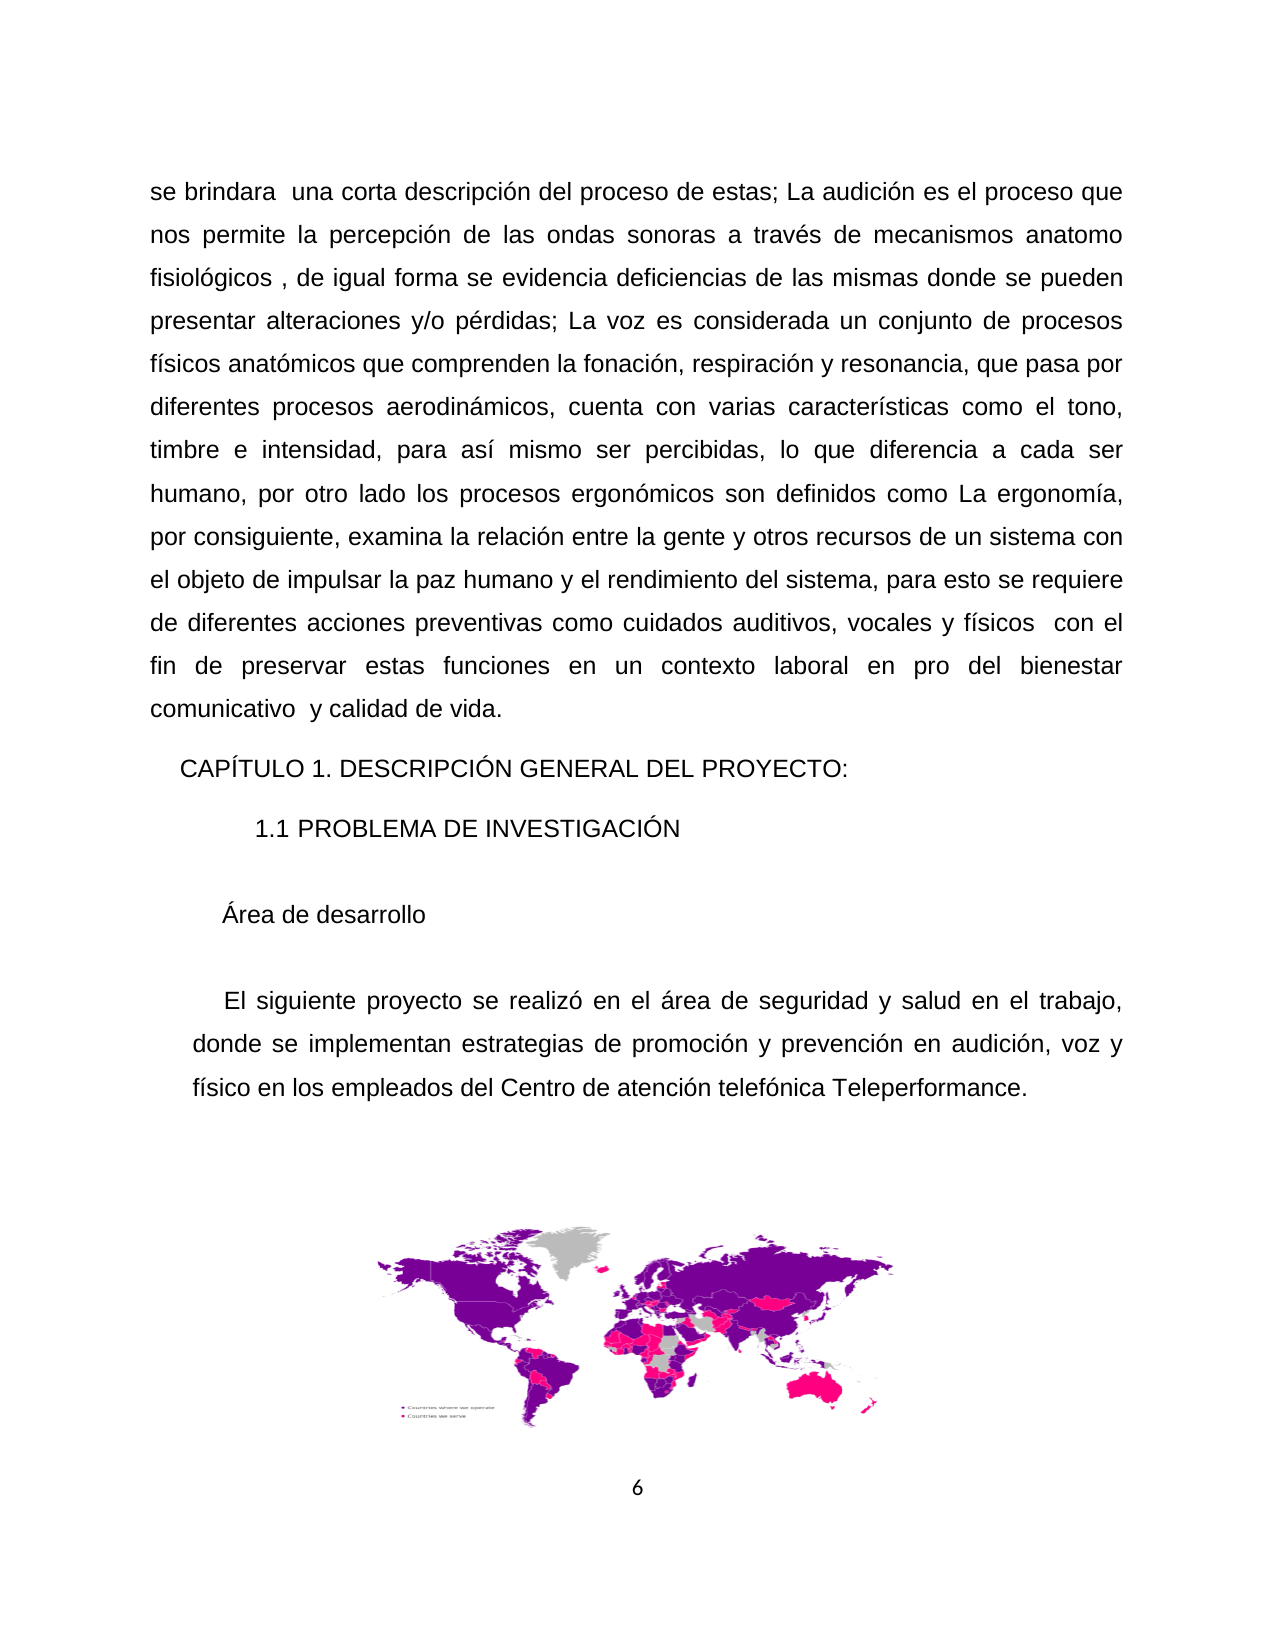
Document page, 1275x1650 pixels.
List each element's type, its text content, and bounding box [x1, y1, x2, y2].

text CAPÍTULO 1. DESCRIPCIÓN GENERAL DEL PROYECTO: [150, 754, 1125, 783]
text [150, 177, 1125, 723]
picture [353, 1203, 922, 1441]
list El siguiente proyecto se realizó en el área de seguridad y salud en el trabajo, donde se implementan estrategias de promoción y prevención en audición, voz y físico en los empleados del Centro de atención telefónica Teleperformance. [192, 986, 1125, 1101]
list Área de desarrollo [192, 900, 1125, 929]
list PROBLEMA DE INVESTIGACIÓN [225, 814, 1125, 842]
